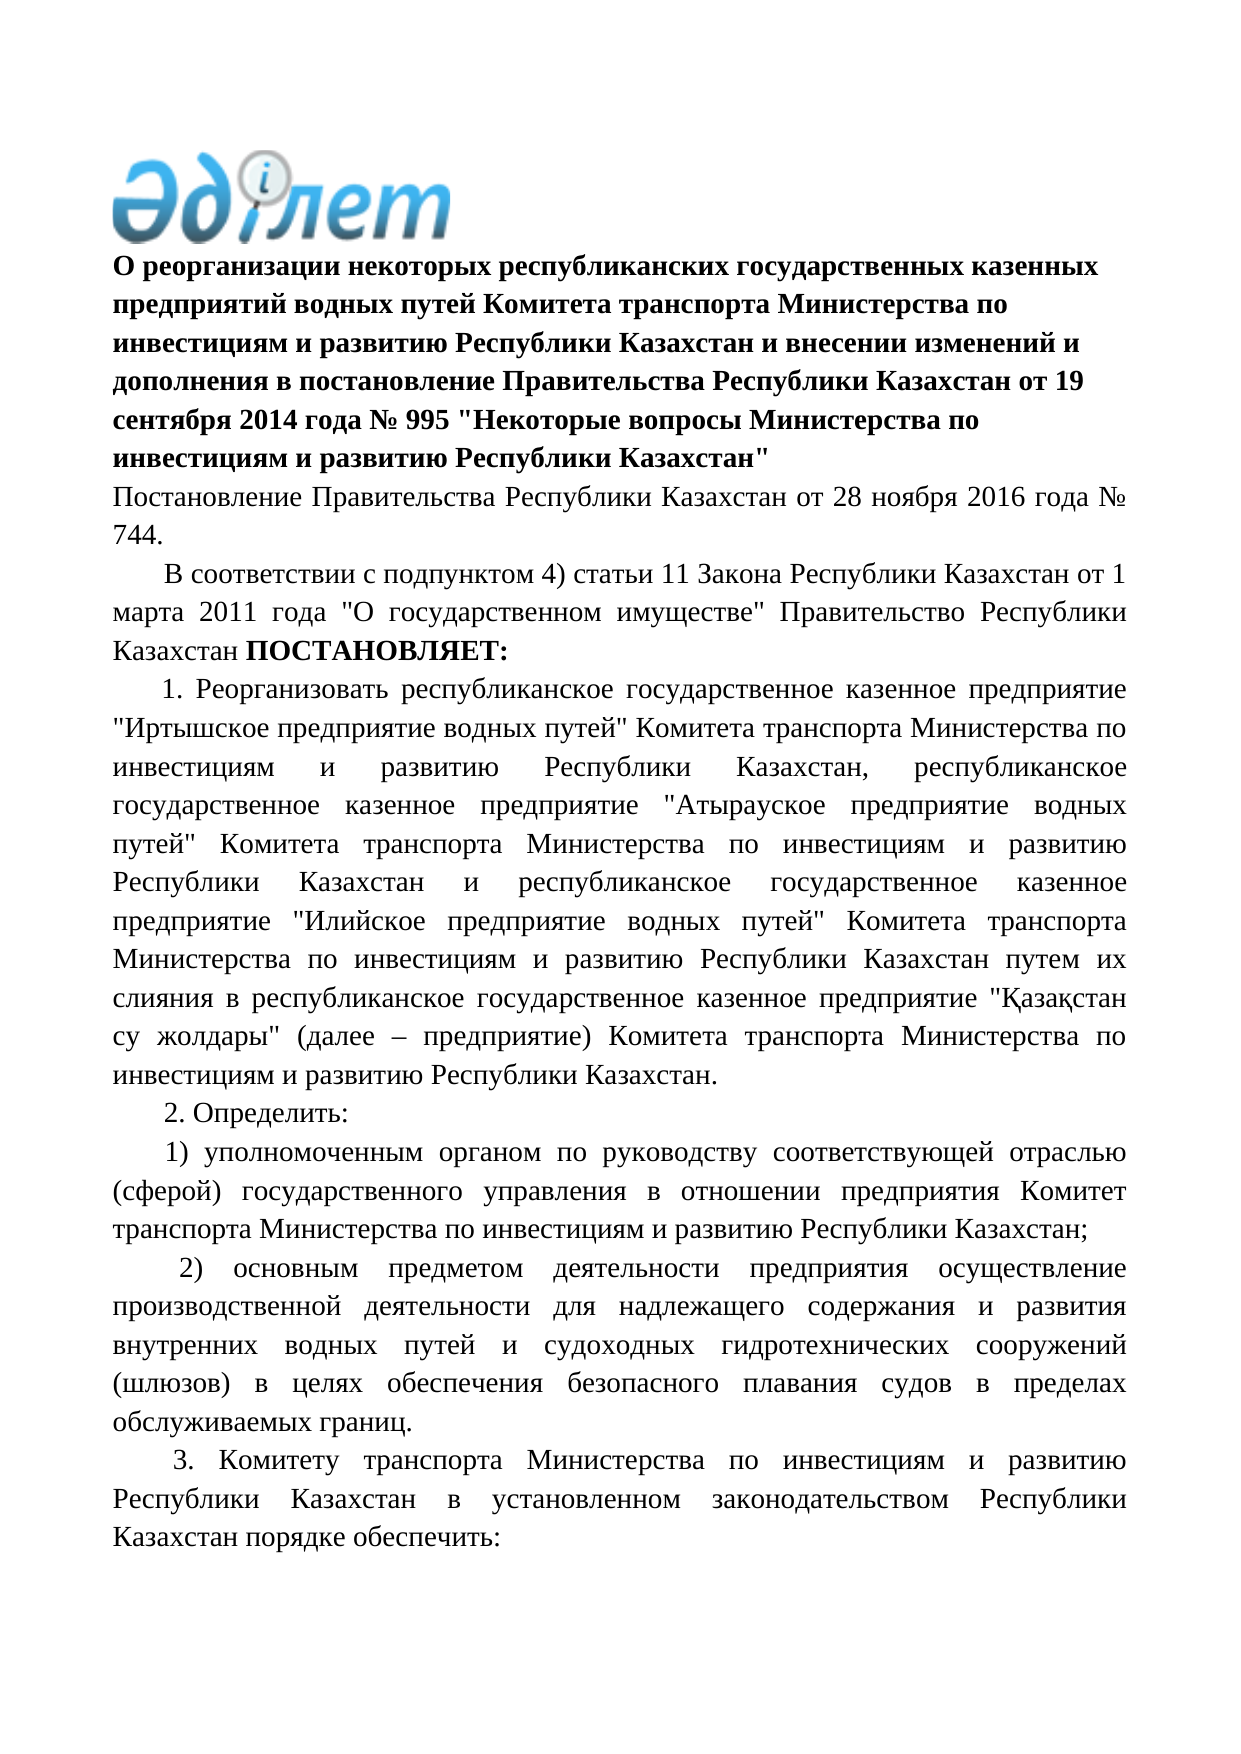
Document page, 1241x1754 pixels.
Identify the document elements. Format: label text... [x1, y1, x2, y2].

text 2) основным предметом деятельности предприятия осуществление производственной деятельности для надлежащего содержания и развития внутренних водных путей и судоходных гидротехнических сооружений (шлюзов) в целях обеспечения безопасного плавания судов в пределах обслуживаемых границ. [112, 1250, 1128, 1437]
text 3. Комитету транспорта Министерства по инвестициям и развитию Республики Казахстан в установленном законодательством Республики Казахстан порядке обеспечить: [112, 1442, 1128, 1553]
text 1) уполномоченным органом по руководству соответствующей отраслью (сферой) государственного управления в отношении предприятия Комитет транспорта Министерства по инвестициям и развитию Республики Казахстан; [112, 1134, 1128, 1245]
text О реорганизации некоторых республиканских государственных казенных предприятий водных путей Комитета транспорта Министерства по инвестициям и развитию Республики Казахстан и внесении изменений и дополнения в постановление Правительства Республики Казахстан от 19 сентября 2014 года № 995 "Некоторые вопросы Министерства по инвестициям и развитию Республики Казахстан" [112, 248, 1128, 474]
text В соответствии с подпунктом 4) статьи 11 Закона Республики Казахстан от 1 марта 2011 года "О государственном имуществе" Правительство Республики Казахстан ПОСТАНОВЛЯЕТ: [112, 556, 1128, 667]
text 2. Определить: [112, 1096, 1128, 1129]
picture [112, 150, 451, 244]
text 1. Реорганизовать республиканское государственное казенное предприятие "Иртышское предприятие водных путей" Комитета транспорта Министерства по инвестициям и развитию Республики Казахстан, республиканское государственное казенное предприятие "Атырауское предприятие водных путей" Комитета транспорта Министерства по инвестициям и развитию Республики Казахстан и республиканское государственное казенное предприятие "Илийское предприятие водных путей" Комитета транспорта Министерства по инвестициям и развитию Республики Казахстан путем их слияния в республиканское государственное казенное предприятие "Қазақстан су жолдары" (далее – предприятие) Комитета транспорта Министерства по инвестициям и развитию Республики Казахстан. [112, 672, 1128, 1091]
text Постановление Правительства Республики Казахстан от 28 ноября 2016 года № 744. [112, 479, 1128, 551]
